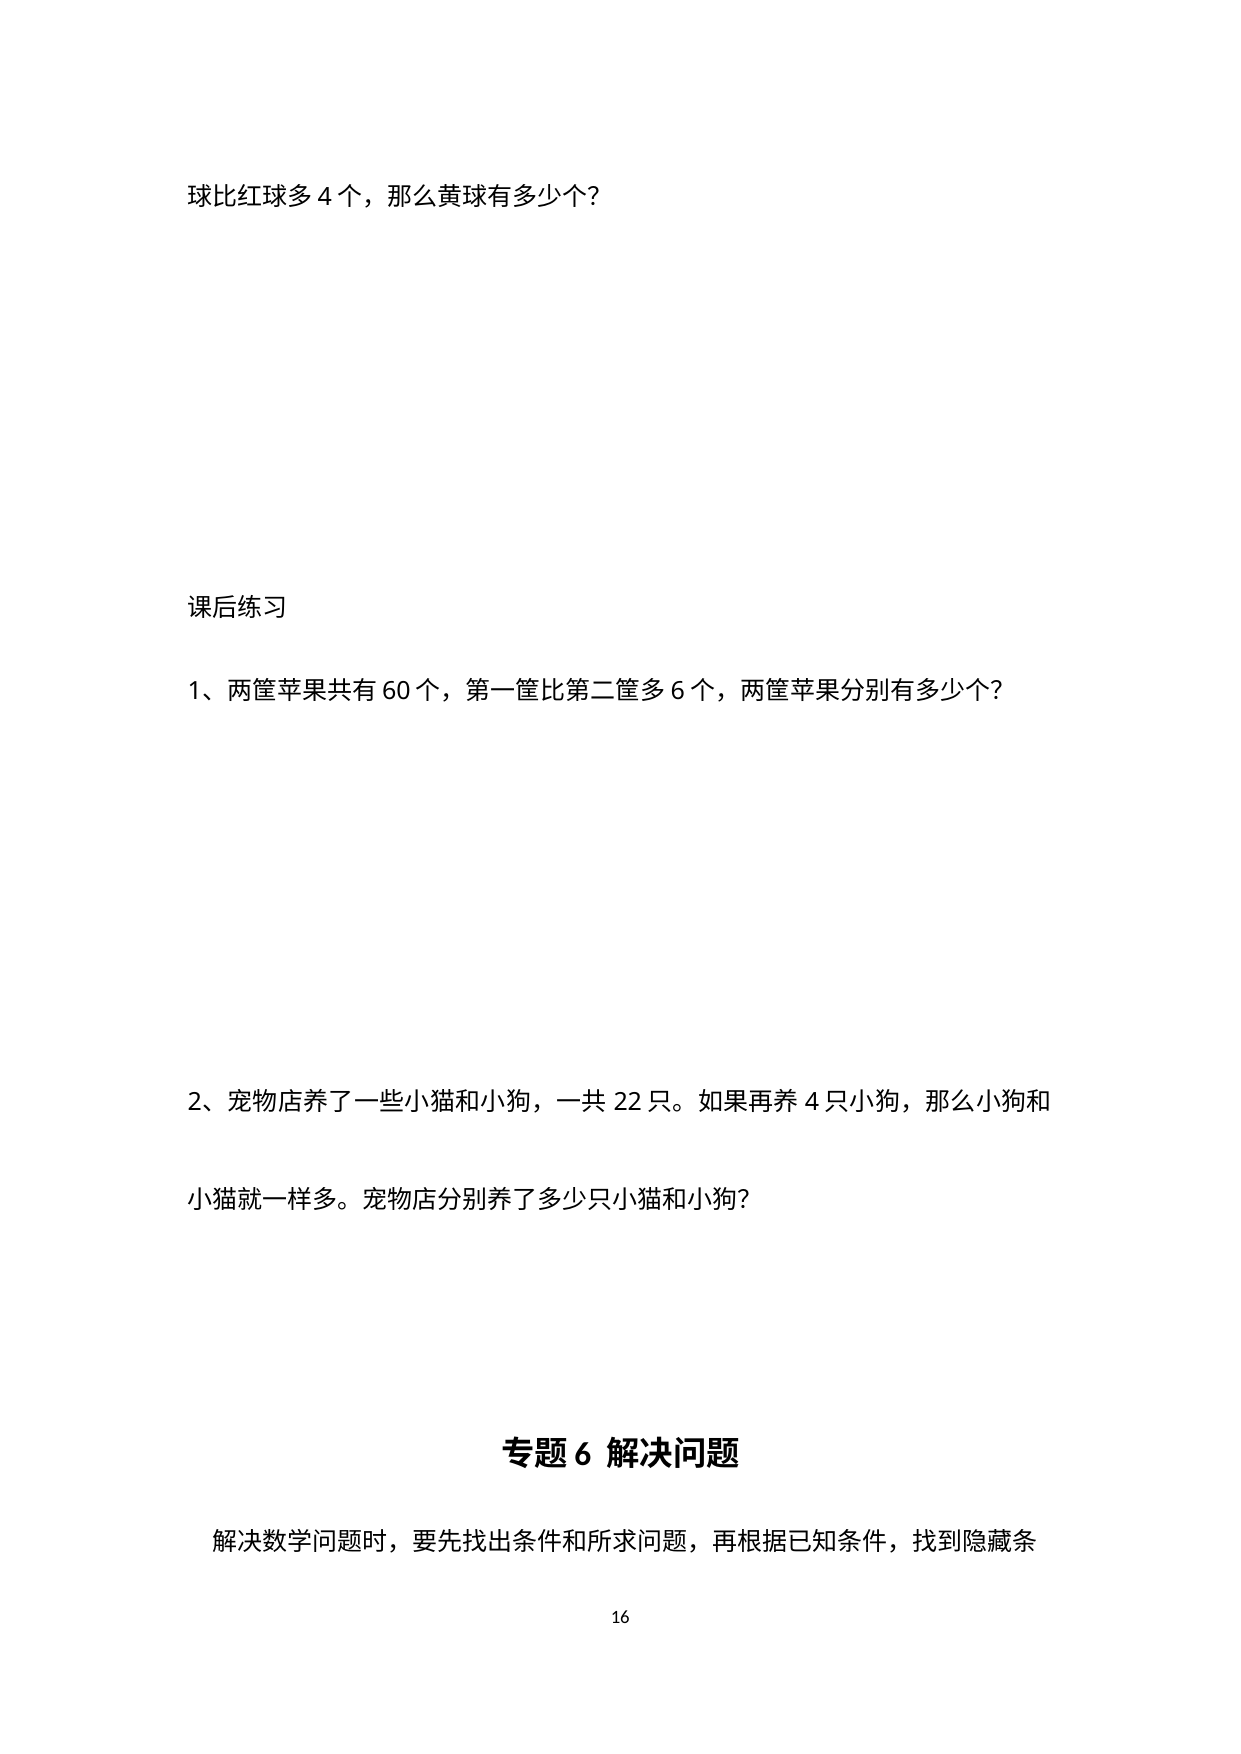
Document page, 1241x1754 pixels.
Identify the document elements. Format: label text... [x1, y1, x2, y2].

text 课后练习 [187, 573, 1053, 638]
text 2、宠物店养了一些小猫和小狗，一共22只。如果再养4只小狗，那么小狗和小猫就一样多。宠物店分别养了多少只小猫和小狗？ [187, 1067, 1053, 1230]
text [187, 162, 1053, 227]
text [187, 1507, 1053, 1572]
text 专题6 解决问题 [187, 1418, 1053, 1483]
text 1、两筐苹果共有60个，第一筐比第二筐多6个，两筐苹果分别有多少个？ [187, 656, 1053, 721]
